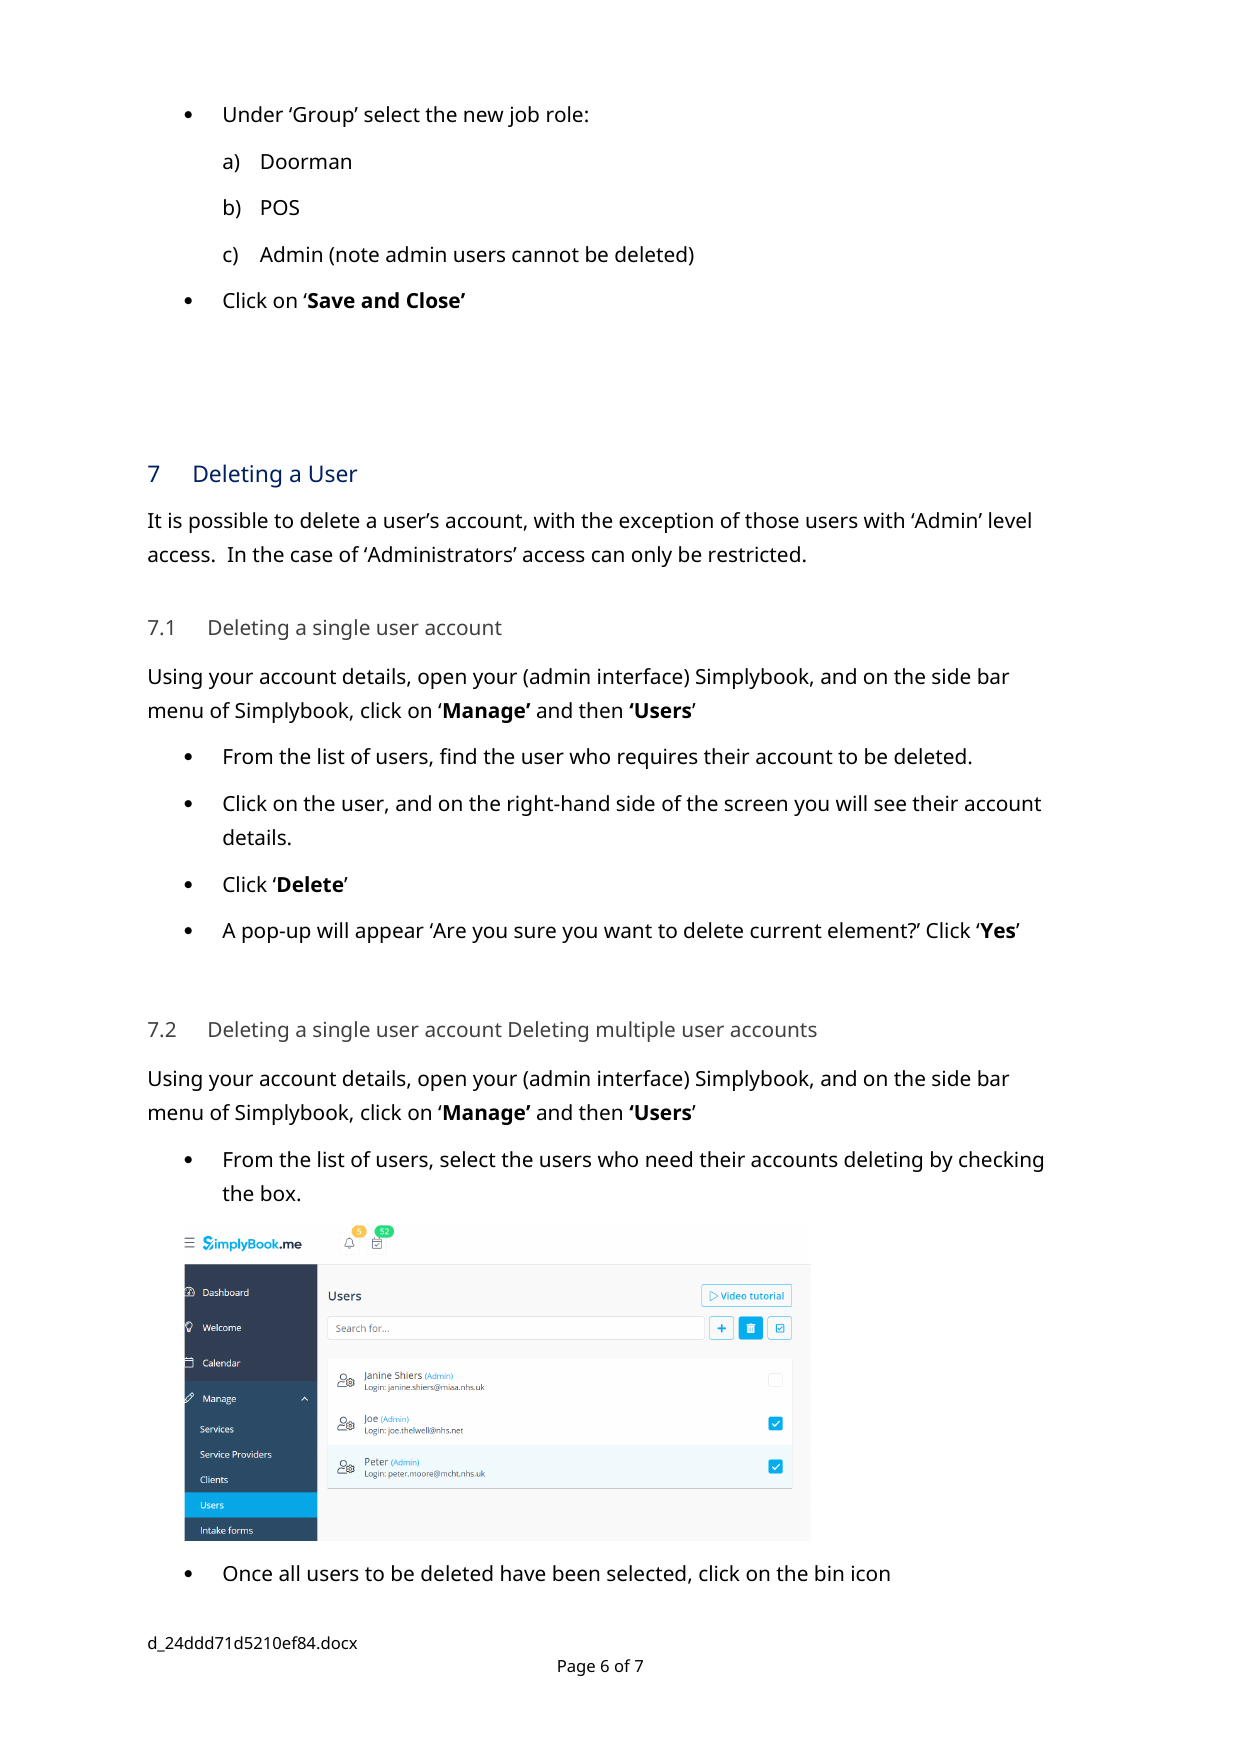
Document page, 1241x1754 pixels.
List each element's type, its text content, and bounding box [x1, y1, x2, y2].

text Using your account details, open your (admin interface) Simplybook, and on the side bar menu of Simplybook, click on ‘Manage’ and then ‘Users’ [147, 662, 1053, 724]
list From the list of users, find the user who requires their account to be deleted. [184, 742, 1053, 771]
list From the list of users, select the users who need their accounts deleting by checking the box. [184, 1145, 1053, 1208]
list A pop-up will appear ‘Are you sure you want to delete current element?’ Click ‘Yes’ [184, 916, 1053, 945]
list Click on the user, and on the right-hand side of the screen you will see their account details. [184, 789, 1053, 852]
text Using your account details, open your (admin interface) Simplybook, and on the side bar menu of Simplybook, click on ‘Manage’ and then ‘Users’ [147, 1064, 1053, 1127]
list POS [222, 193, 1053, 222]
list Under ‘Group’ select the new job role: [184, 100, 1053, 129]
list Admin (note admin users cannot be deleted) [222, 240, 1053, 268]
subtitle Deleting a single user account [147, 613, 1053, 641]
subtitle Deleting a User [147, 458, 1053, 489]
list Click ‘Delete’ [184, 870, 1053, 898]
list Click on ‘Save and Close’ [184, 287, 1053, 315]
text It is possible to delete a user’s account, with the exception of those users with ‘Admin’ level access. In the case of ‘Administrators’ access can only be restricted. [147, 506, 1053, 568]
list Doorman [222, 147, 1053, 175]
subtitle Deleting a single user account Deleting multiple user accounts [147, 1016, 1053, 1044]
picture [184, 1225, 811, 1541]
list Once all users to be deleted have been selected, click on the bin icon [184, 1559, 1053, 1587]
